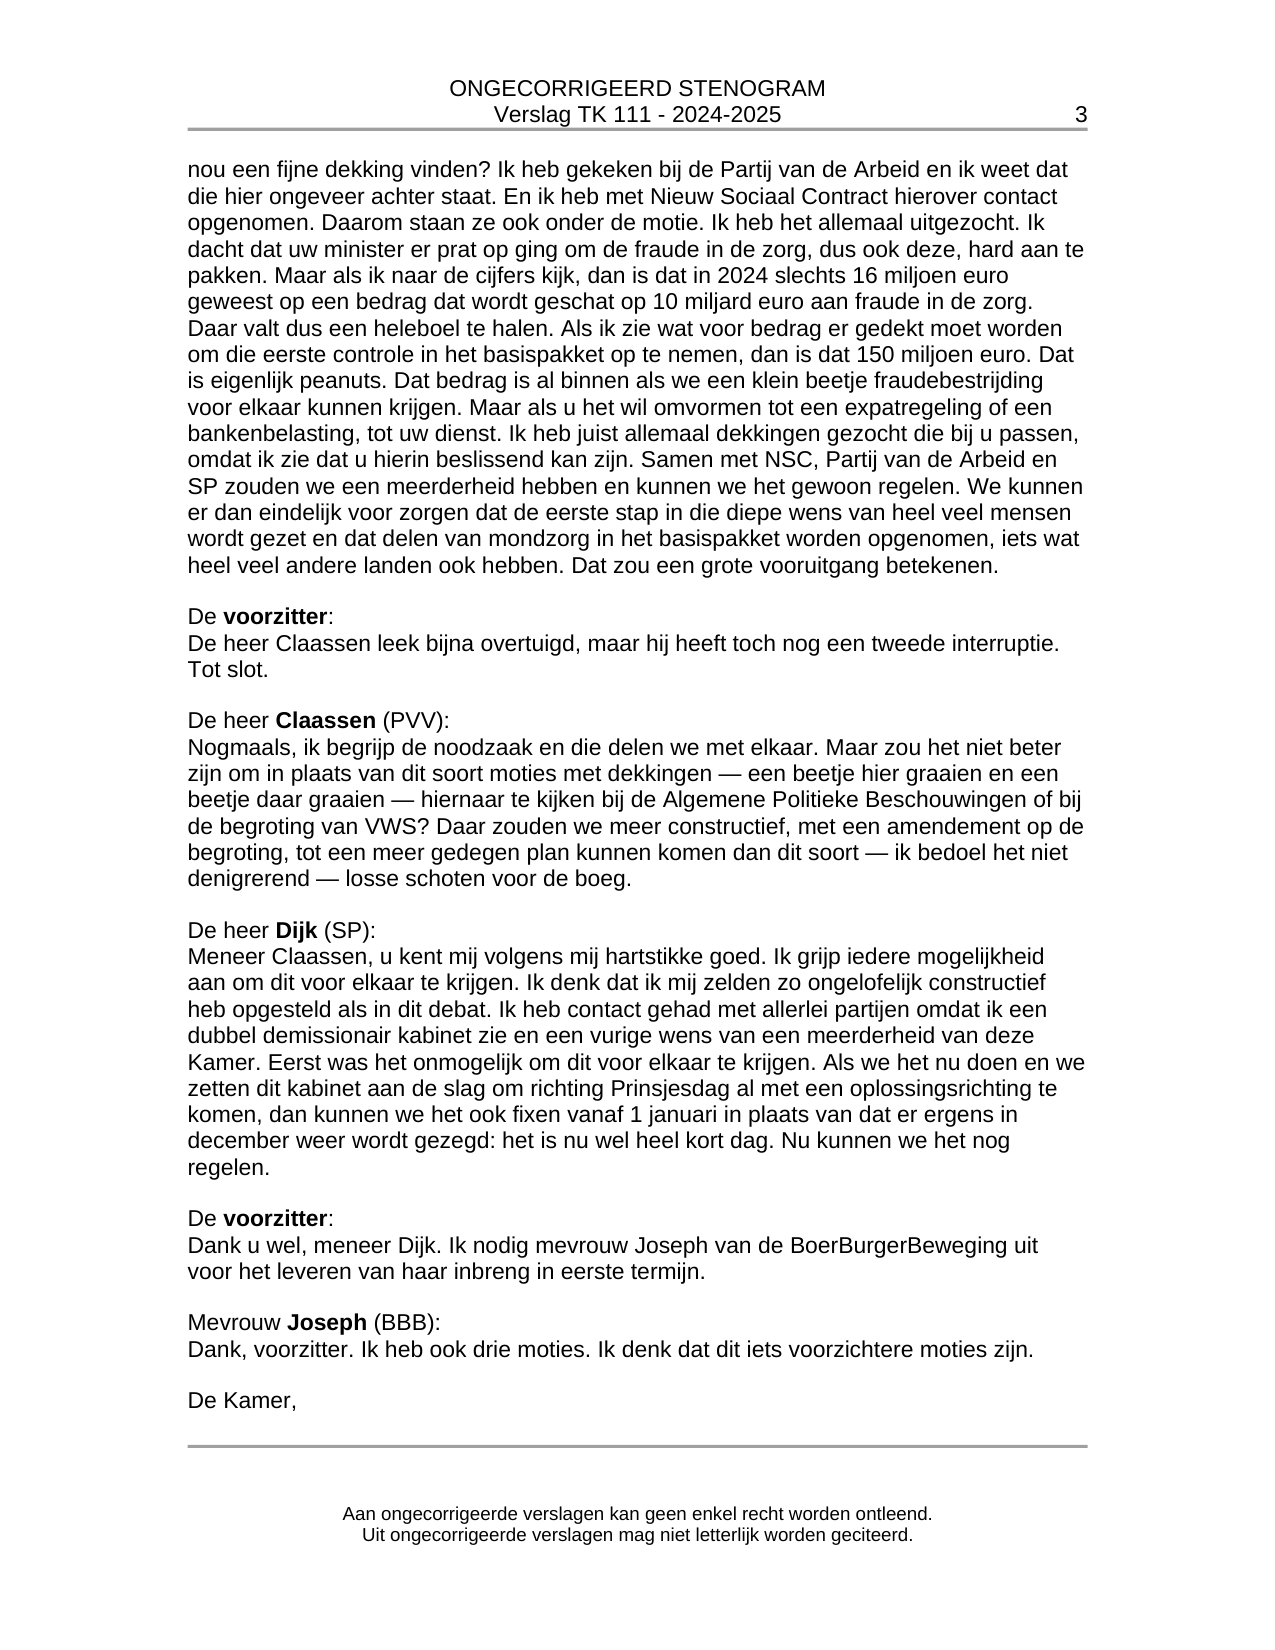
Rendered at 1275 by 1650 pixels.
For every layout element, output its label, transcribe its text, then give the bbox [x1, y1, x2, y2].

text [187, 156, 1087, 578]
text Mevrouw Joseph (BBB): Dank, voorzitter. Ik heb ook drie moties. Ik denk dat dit iets voorzichtere moties zijn. [187, 1309, 1087, 1362]
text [187, 1387, 1087, 1440]
text De voorzitter: De heer Claassen leek bijna overtuigd, maar hij heeft toch nog een tweede interruptie. Tot slot. [187, 603, 1087, 682]
text De heer Claassen (PVV): Nogmaals, ik begrijp de noodzaak en die delen we met elkaar. Maar zou het niet beter zijn om in plaats van dit soort moties met dekkingen — een beetje hier graaien en een beetje daar graaien — hiernaar te kijken bij de Algemene Politieke Beschouwingen of bij de begroting van VWS? Daar zouden we meer constructief, met een amendement op de begroting, tot een meer gedegen plan kunnen komen dan dit soort — ik bedoel het niet denigrerend — losse schoten voor de boeg. [187, 707, 1087, 892]
text De heer Dijk (SP): Meneer Claassen, u kent mij volgens mij hartstikke goed. Ik grijp iedere mogelijkheid aan om dit voor elkaar te krijgen. Ik denk dat ik mij zelden zo ongelofelijk constructief heb opgesteld als in dit debat. Ik heb contact gehad met allerlei partijen omdat ik een dubbel demissionair kabinet zie en een vurige wens van een meerderheid van deze Kamer. Eerst was het onmogelijk om dit voor elkaar te krijgen. Als we het nu doen en we zetten dit kabinet aan de slag om richting Prinsjesdag al met een oplossingsrichting te komen, dan kunnen we het ook fixen vanaf 1 januari in plaats van dat er ergens in december weer wordt gezegd: het is nu wel heel kort dag. Nu kunnen we het nog regelen. [187, 917, 1087, 1180]
text De voorzitter: Dank u wel, meneer Dijk. Ik nodig mevrouw Joseph van de BoerBurgerBeweging uit voor het leveren van haar inbreng in eerste termijn. [187, 1205, 1087, 1284]
